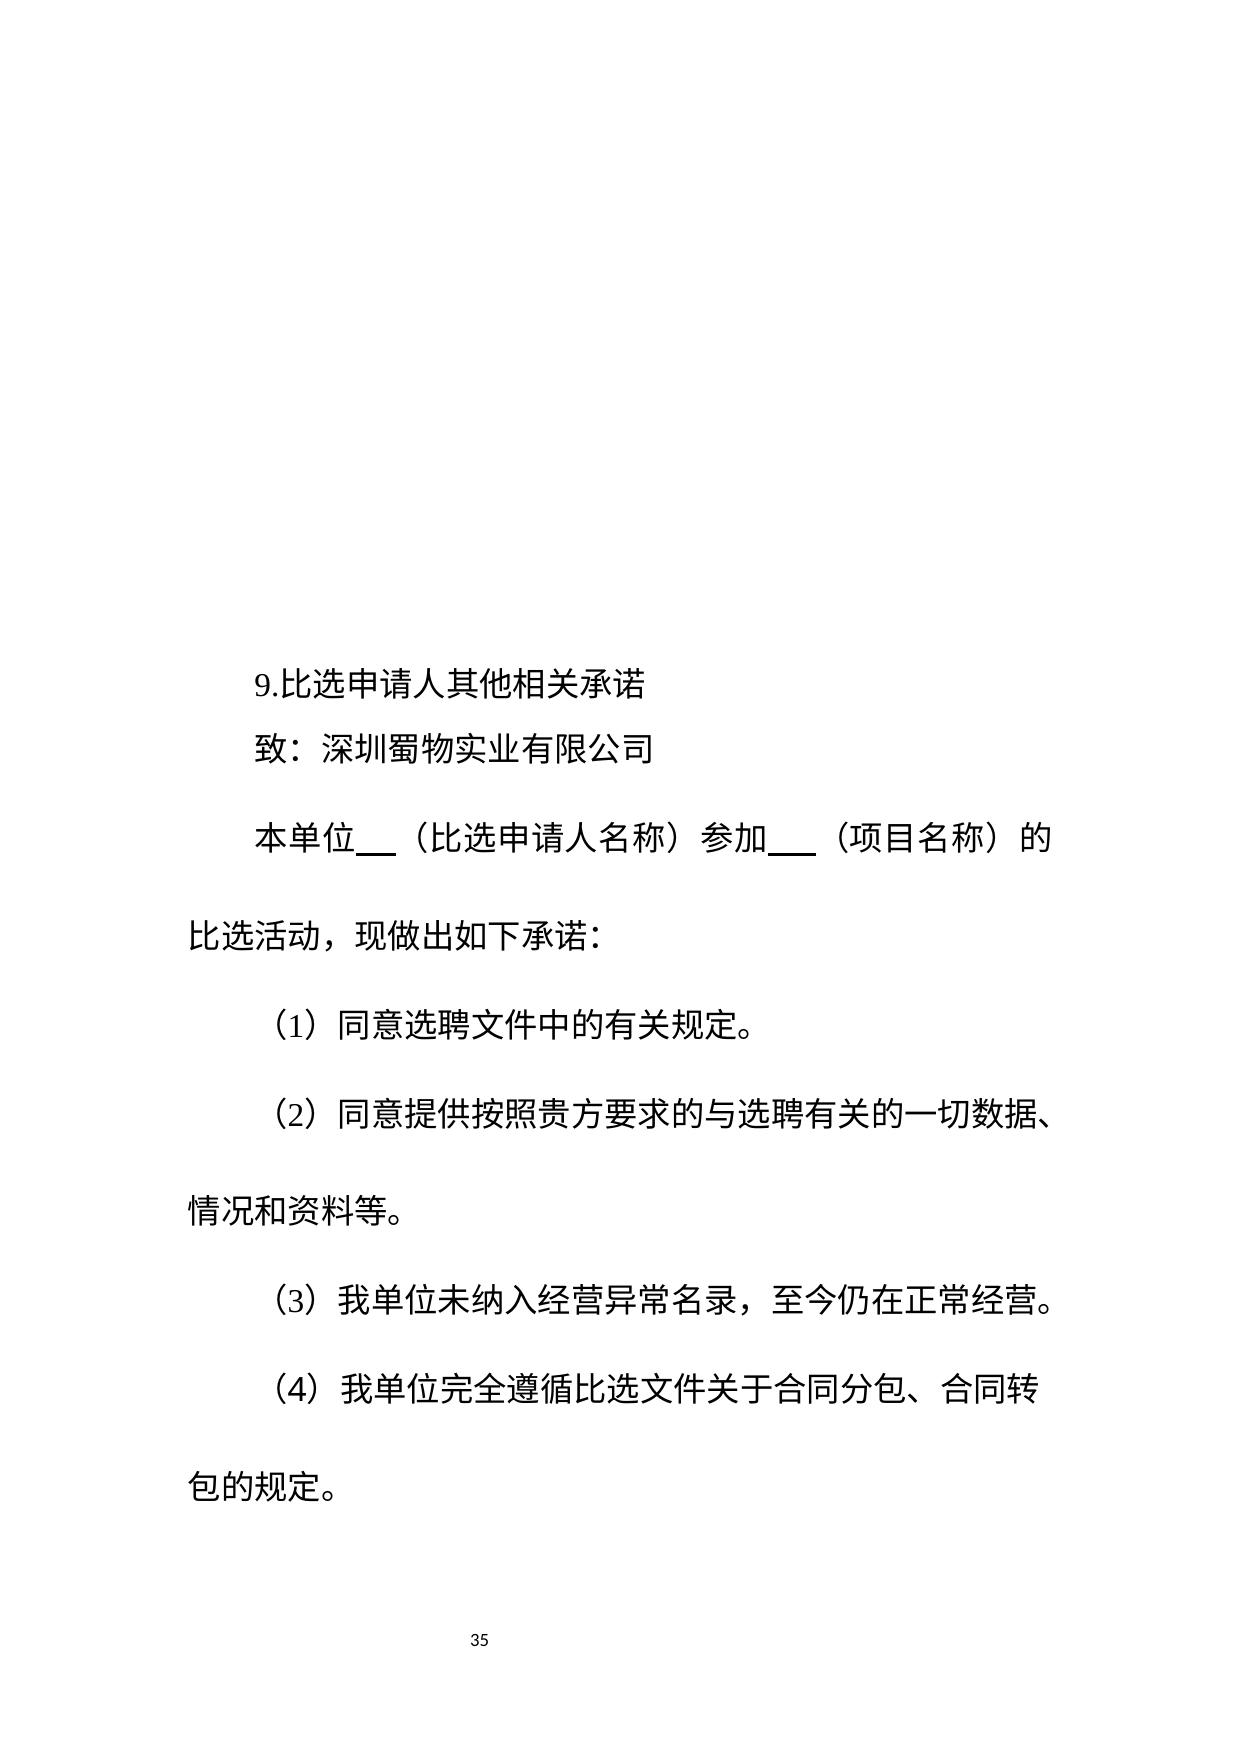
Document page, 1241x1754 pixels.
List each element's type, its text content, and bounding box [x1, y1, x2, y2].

text （1）同意选聘文件中的有关规定。 [187, 990, 1053, 1055]
text 本单位 （比选申请人名称）参加 （项目名称）的比选活动，现做出如下承诺： [187, 803, 1053, 966]
text （2）同意提供按照贵方要求的与选聘有关的一切数据、情况和资料等。 [187, 1079, 1053, 1242]
text （3）我单位未纳入经营异常名录，至今仍在正常经营。 [187, 1266, 1053, 1331]
text 9.比选申请人其他相关承诺 [187, 649, 1053, 714]
text （4）我单位完全遵循比选文件关于合同分包、合同转包的规定。 [187, 1355, 1053, 1517]
text 致：深圳蜀物实业有限公司 [187, 714, 1053, 779]
